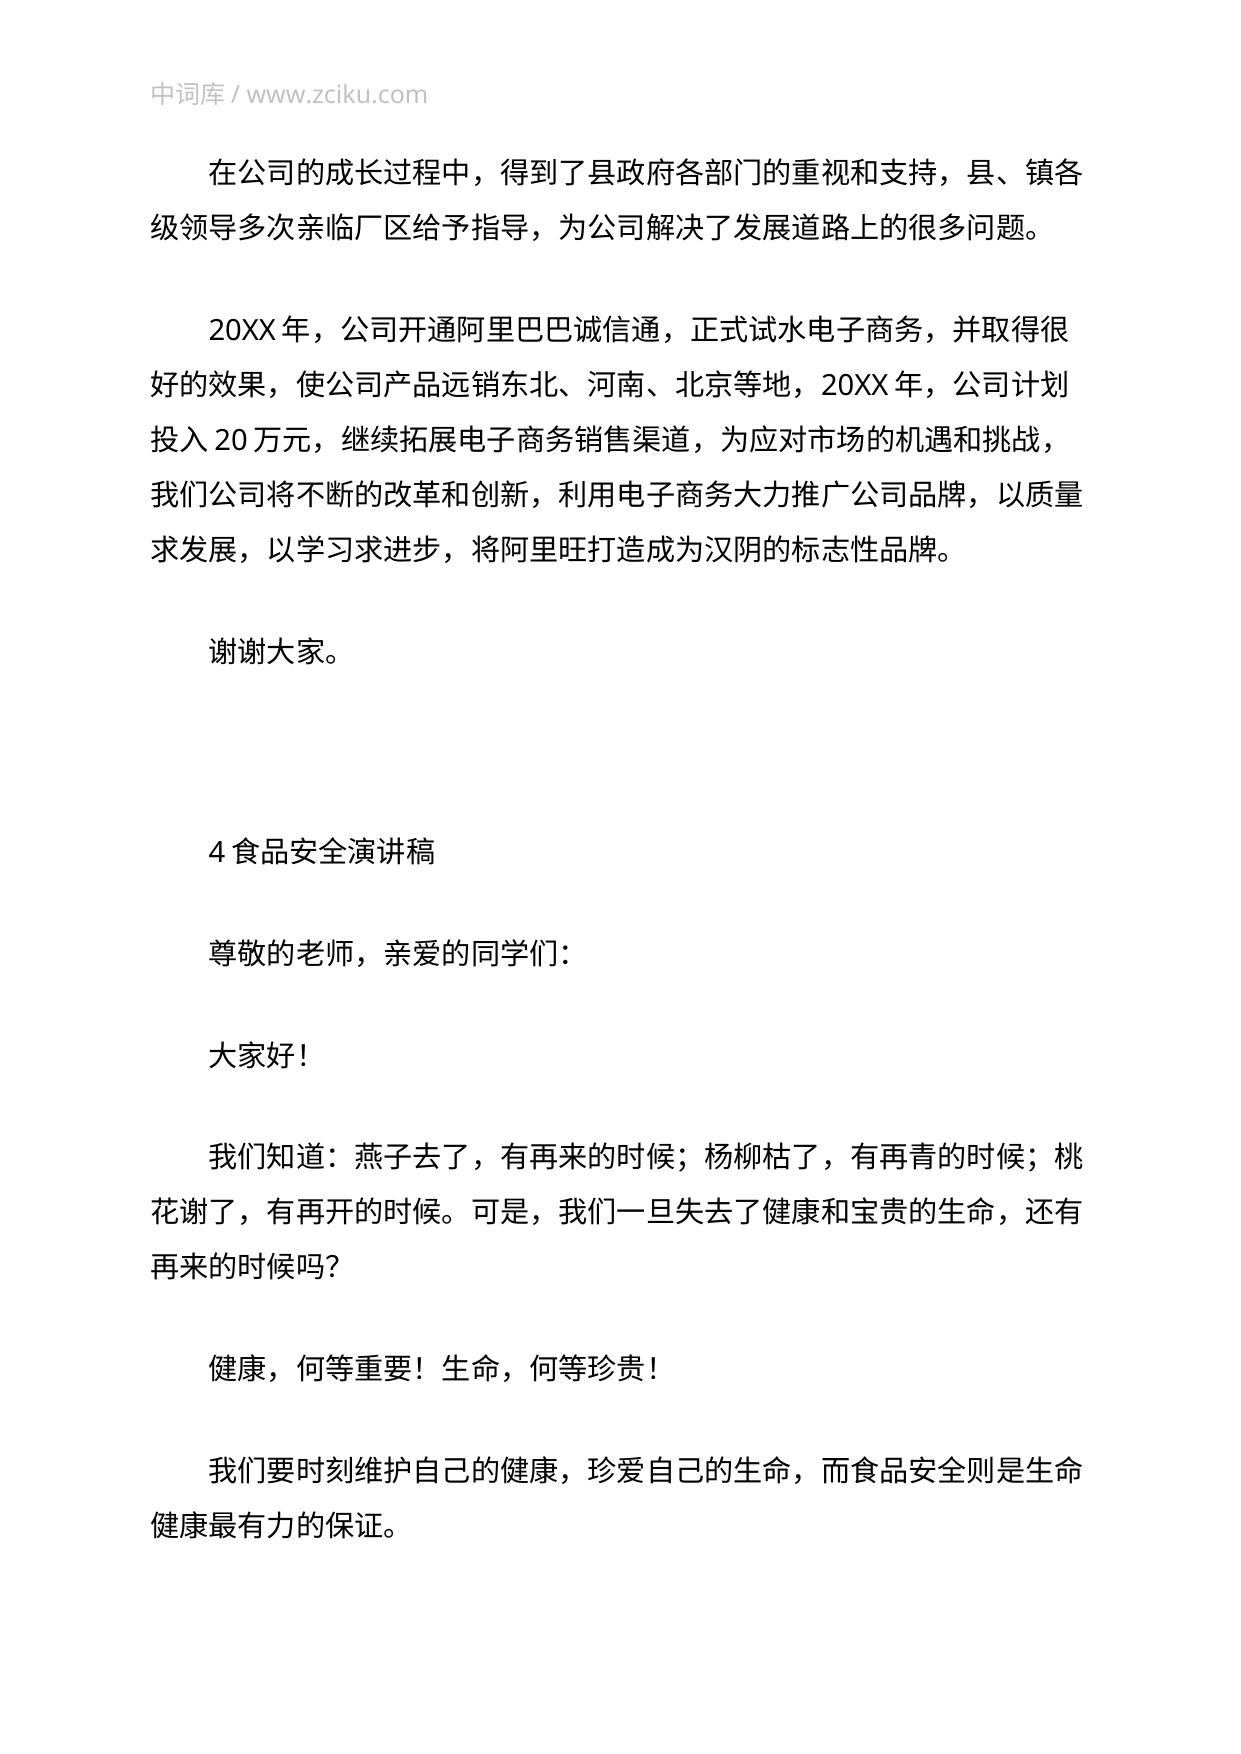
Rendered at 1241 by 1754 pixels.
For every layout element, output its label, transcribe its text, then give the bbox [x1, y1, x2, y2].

text 我们知道：燕子去了，有再来的时候；杨柳枯了，有再青的时候；桃花谢了，有再开的时候。可是，我们一旦失去了健康和宝贵的生命，还有再来的时候吗？ [150, 1134, 1090, 1286]
text 我们要时刻维护自己的健康，珍爱自己的生命，而食品安全则是生命健康最有力的保证。 [150, 1447, 1090, 1544]
text 大家好！ [150, 1032, 1090, 1074]
text 20XX年，公司开通阿里巴巴诚信通，正式试水电子商务，并取得很好的效果，使公司产品远销东北、河南、北京等地，20XX年，公司计划投入20万元，继续拓展电子商务销售渠道，为应对市场的机遇和挑战，我们公司将不断的改革和创新，利用电子商务大力推广公司品牌，以质量求发展，以学习求进步，将阿里旺打造成为汉阴的标志性品牌。 [150, 307, 1090, 569]
text 在公司的成长过程中，得到了县政府各部门的重视和支持，县、镇各级领导多次亲临厂区给予指导，为公司解决了发展道路上的很多问题。 [150, 150, 1090, 247]
text 尊敬的老师，亲爱的同学们： [150, 931, 1090, 973]
text 健康，何等重要！生命，何等珍贵！ [150, 1346, 1090, 1388]
text 谢谢大家。 [150, 628, 1090, 671]
text 4食品安全演讲稿 [150, 828, 1090, 871]
